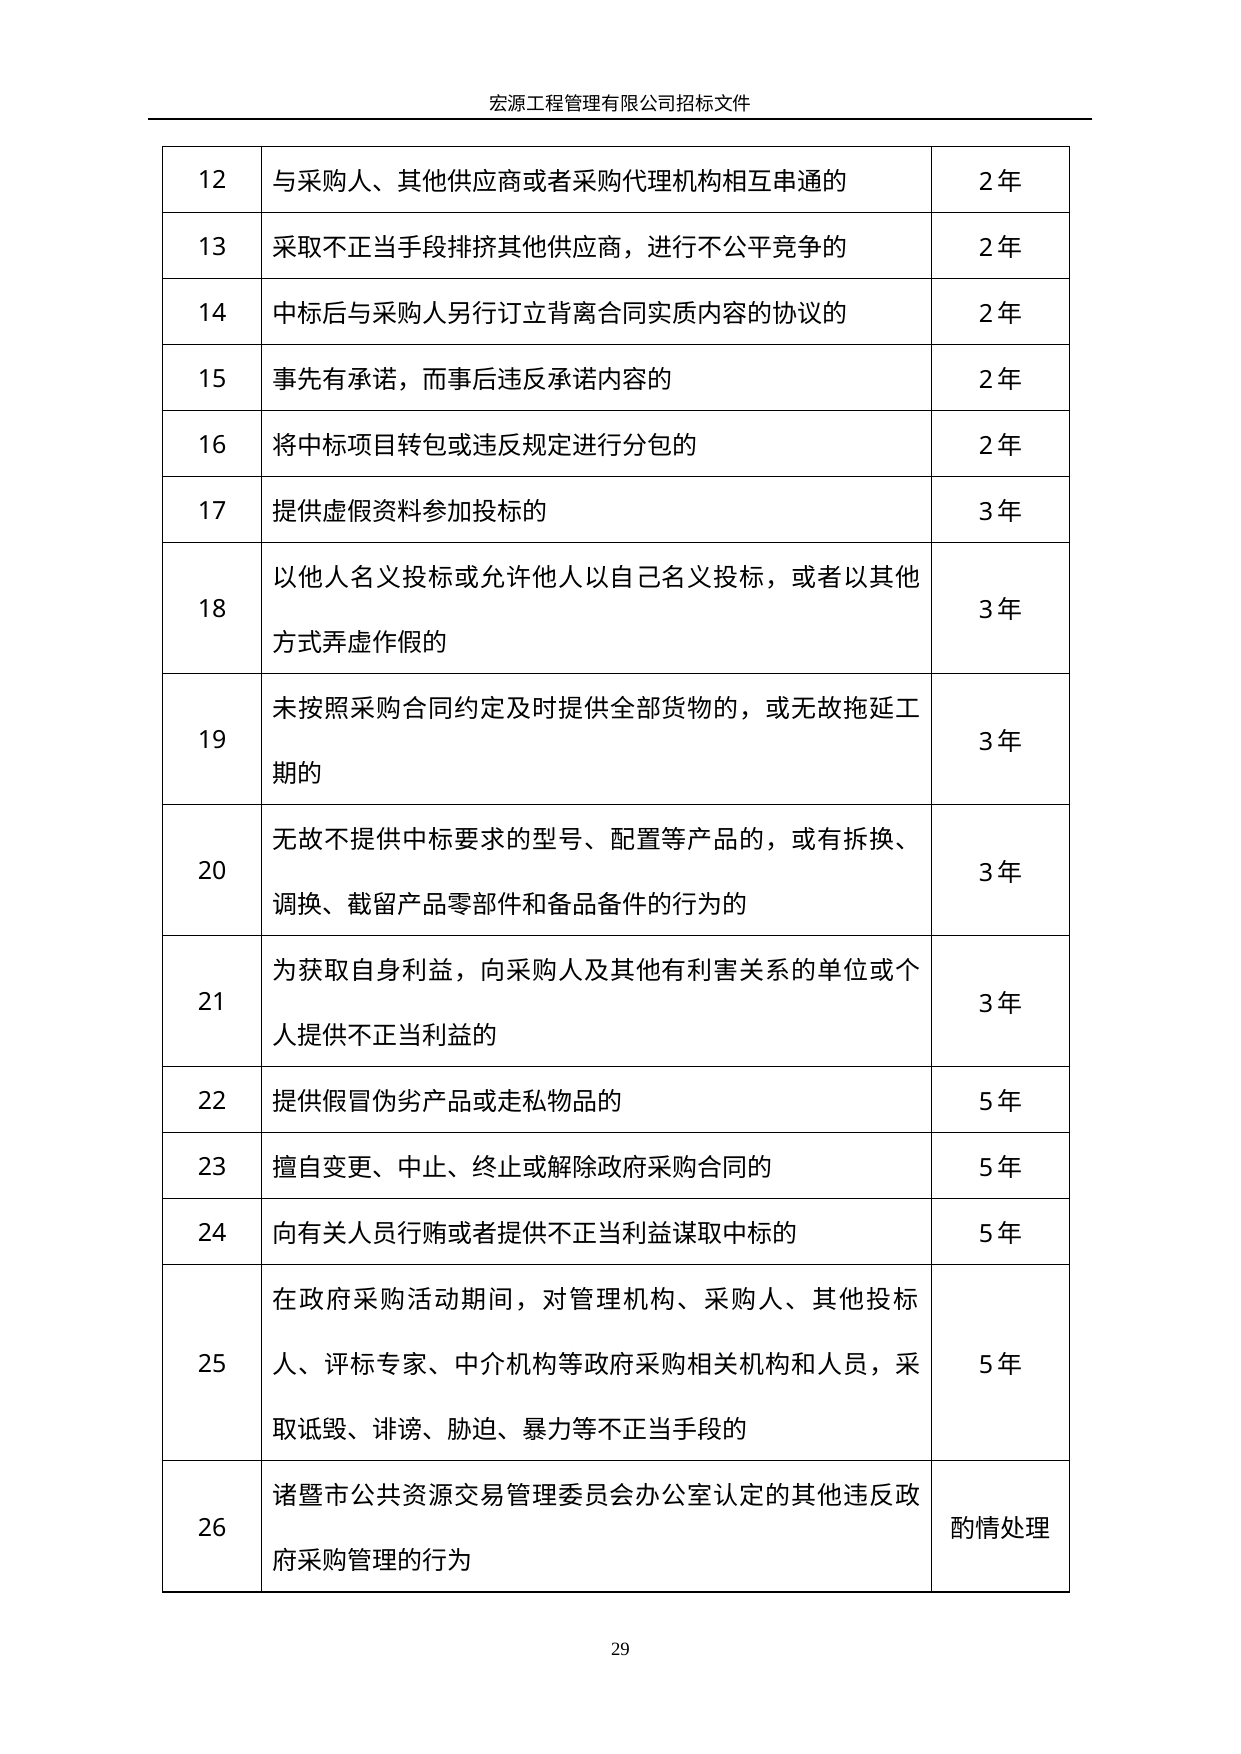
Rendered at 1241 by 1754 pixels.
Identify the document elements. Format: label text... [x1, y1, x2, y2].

table_cell 向有关人员行贿或者提供不正当利益谋取中标的 [262, 1199, 931, 1264]
table_cell 5年 [932, 1133, 1069, 1198]
table_cell 采取不正当手段排挤其他供应商，进行不公平竞争的 [262, 213, 931, 278]
table_cell 2年 [932, 213, 1069, 278]
table_cell 5年 [932, 1067, 1069, 1132]
table_cell 在政府采购活动期间，对管理机构、采购人、其他投标人、评标专家、中介机构等政府采购相关机构和人员，采取诋毁、诽谤、胁迫、暴力等不正当手段的 [262, 1265, 931, 1460]
table_cell 19 [163, 674, 261, 804]
table_cell 24 [163, 1199, 261, 1264]
table_cell 无故不提供中标要求的型号、配置等产品的，或有拆换、调换、截留产品零部件和备品备件的行为的 [262, 805, 931, 935]
table_cell 为获取自身利益，向采购人及其他有利害关系的单位或个人提供不正当利益的 [262, 936, 931, 1066]
table_cell 25 [163, 1265, 261, 1460]
table_cell 中标后与采购人另行订立背离合同实质内容的协议的 [262, 279, 931, 344]
table_cell 诸暨市公共资源交易管理委员会办公室认定的其他违反政府采购管理的行为 [262, 1461, 931, 1591]
table_cell 2年 [932, 147, 1069, 212]
table_cell 16 [163, 411, 261, 476]
table_cell 22 [163, 1067, 261, 1132]
table_cell 事先有承诺，而事后违反承诺内容的 [262, 345, 931, 410]
table_cell 20 [163, 805, 261, 935]
table_cell 17 [163, 477, 261, 542]
table_cell 3年 [932, 674, 1069, 804]
table_cell 14 [163, 279, 261, 344]
table_cell 提供虚假资料参加投标的 [262, 477, 931, 542]
table_cell 未按照采购合同约定及时提供全部货物的，或无故拖延工期的 [262, 674, 931, 804]
table_cell 将中标项目转包或违反规定进行分包的 [262, 411, 931, 476]
table_cell 15 [163, 345, 261, 410]
table_cell 3年 [932, 936, 1069, 1066]
table_cell 5年 [932, 1199, 1069, 1264]
table_cell 与采购人、其他供应商或者采购代理机构相互串通的 [262, 147, 931, 212]
table_cell 18 [163, 543, 261, 673]
table_cell 21 [163, 936, 261, 1066]
table_cell 2年 [932, 279, 1069, 344]
table_cell 23 [163, 1133, 261, 1198]
table_cell 2年 [932, 345, 1069, 410]
table_cell 3年 [932, 543, 1069, 673]
table_cell 以他人名义投标或允许他人以自己名义投标，或者以其他方式弄虚作假的 [262, 543, 931, 673]
table_cell 3年 [932, 477, 1069, 542]
table_cell 酌情处理 [932, 1461, 1069, 1591]
table_cell 3年 [932, 805, 1069, 935]
table_cell 擅自变更、中止、终止或解除政府采购合同的 [262, 1133, 931, 1198]
table_cell 2年 [932, 411, 1069, 476]
table_cell 提供假冒伪劣产品或走私物品的 [262, 1067, 931, 1132]
table_cell 12 [163, 147, 261, 212]
table_cell 26 [163, 1461, 261, 1591]
table_cell 13 [163, 213, 261, 278]
table_cell 5年 [932, 1265, 1069, 1460]
